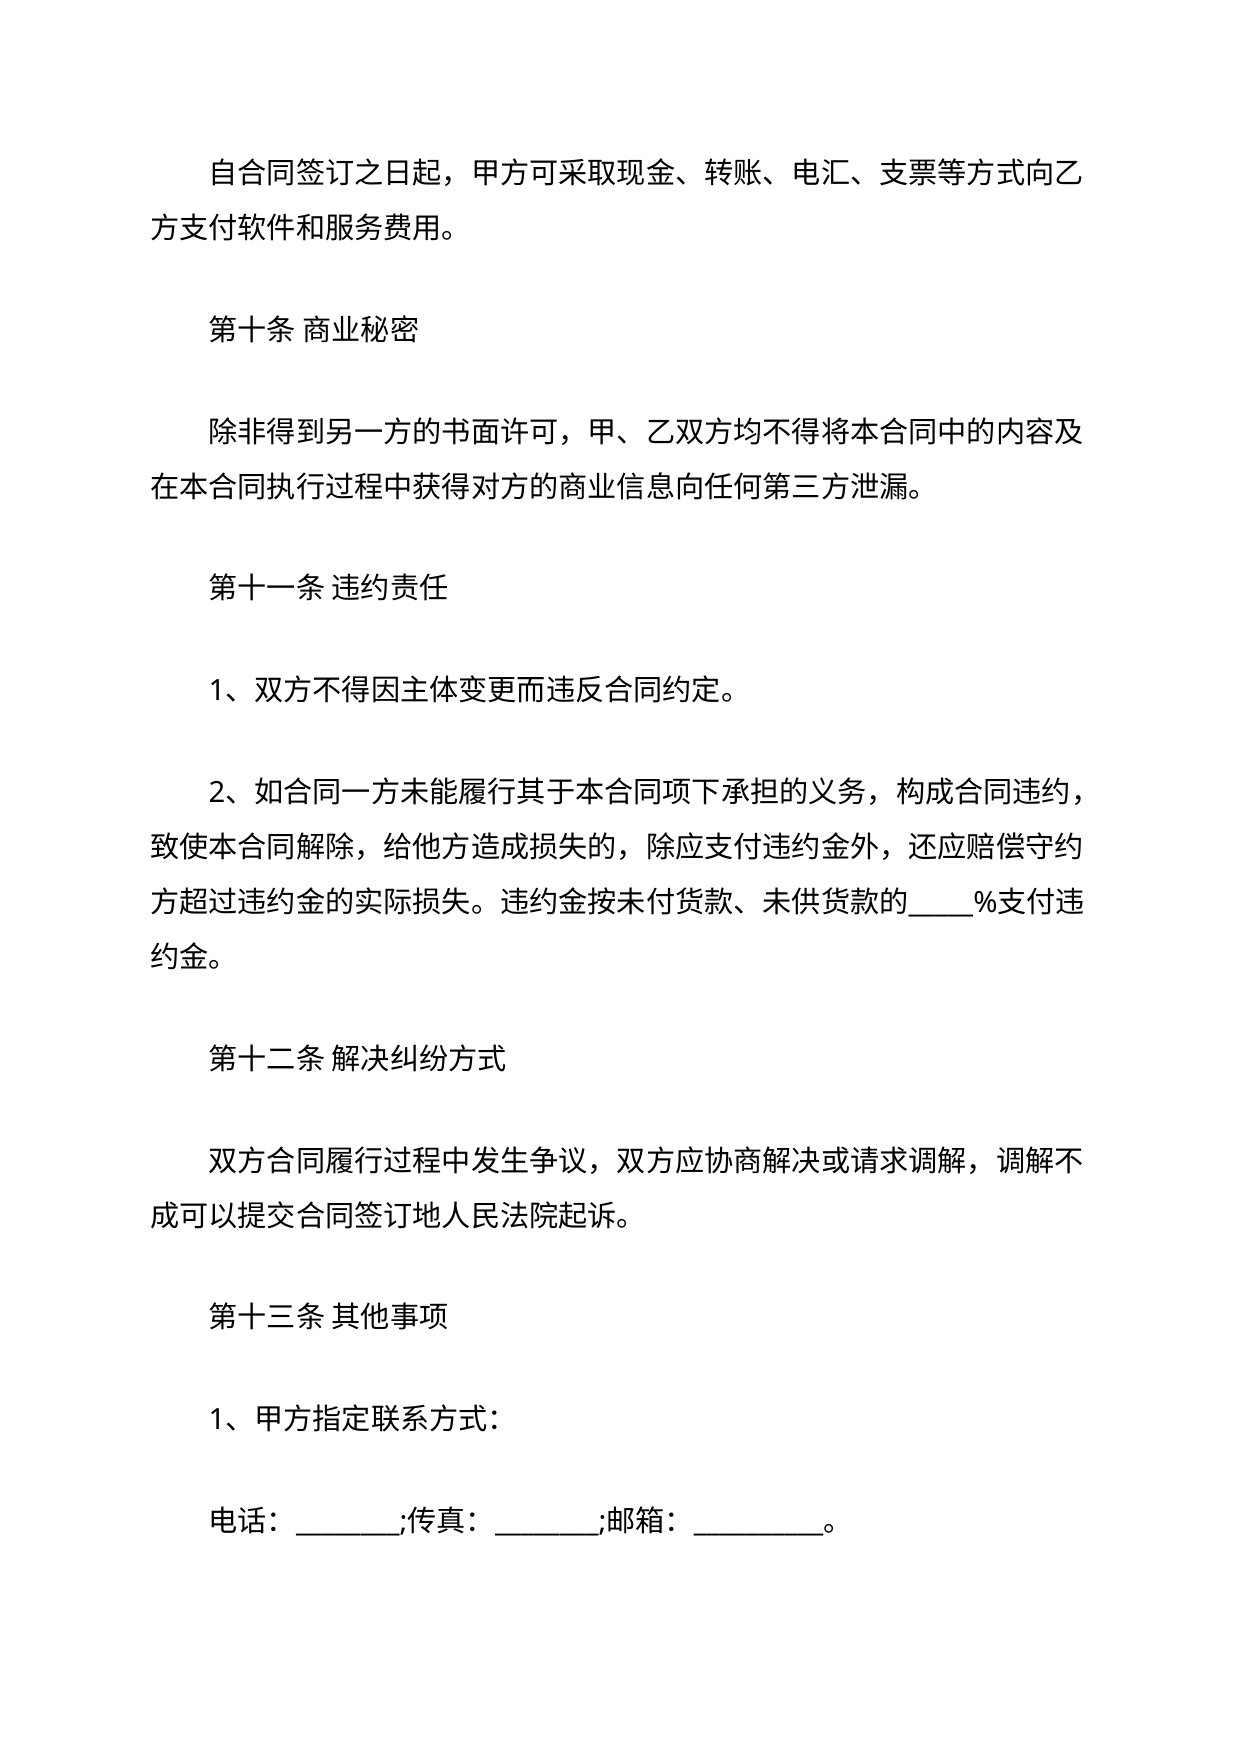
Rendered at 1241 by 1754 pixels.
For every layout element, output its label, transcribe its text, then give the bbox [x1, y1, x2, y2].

text 1、甲方指定联系方式： [150, 1396, 1090, 1438]
text 除非得到另一方的书面许可，甲、乙双方均不得将本合同中的内容及在本合同执行过程中获得对方的商业信息向任何第三方泄漏。 [150, 408, 1090, 506]
text 1、双方不得因主体变更而违反合同约定。 [150, 667, 1090, 709]
text 第十二条 解决纠纷方式 [150, 1036, 1090, 1078]
text 自合同签订之日起，甲方可采取现金、转账、电汇、支票等方式向乙方支付软件和服务费用。 [150, 150, 1090, 247]
text 第十一条 违约责任 [150, 565, 1090, 607]
text 双方合同履行过程中发生争议，双方应协商解决或请求调解，调解不成可以提交合同签订地人民法院起诉。 [150, 1137, 1090, 1234]
text 第十条 商业秘密 [150, 307, 1090, 349]
text 2、如合同一方未能履行其于本合同项下承担的义务，构成合同违约，致使本合同解除，给他方造成损失的，除应支付违约金外，还应赔偿守约方超过违约金的实际损失。违约金按未付货款、未供货款的_____%支付违约金。 [150, 769, 1090, 976]
text 电话：________;传真：________;邮箱：__________。 [150, 1498, 1090, 1540]
text 第十三条 其他事项 [150, 1294, 1090, 1336]
